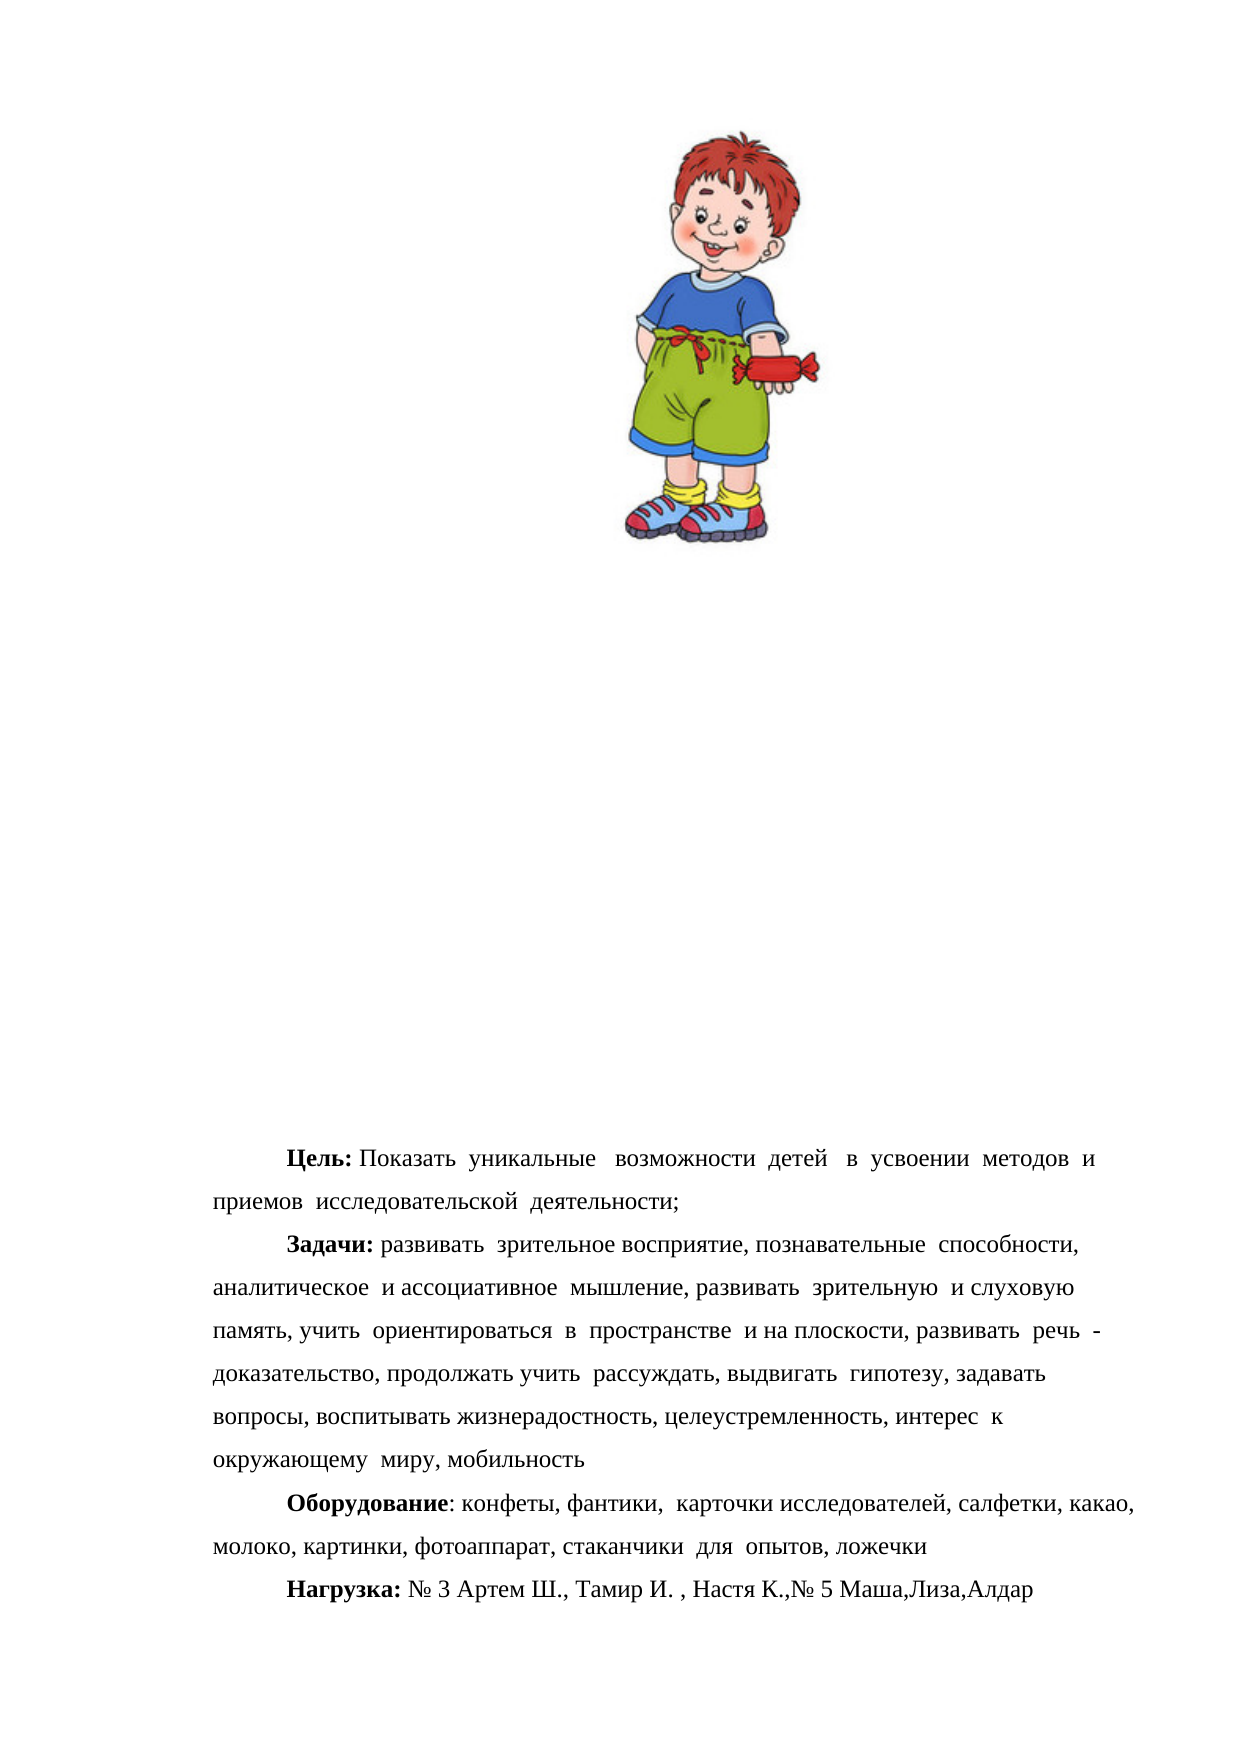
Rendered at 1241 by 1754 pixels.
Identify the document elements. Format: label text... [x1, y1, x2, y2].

text Оборудование: конфеты, фантики, карточки исследователей, салфетки, какао, молоко, картинки, фотоаппарат, стаканчики для опытов, ложечки [213, 1488, 1152, 1559]
text Нагрузка: № 3 Артем Ш., Тамир И. , Настя К.,№ 5 Маша,Лиза,Алдар [213, 1574, 1152, 1603]
text Цель: Показать уникальные возможности детей в усвоении методов и приемов исследовательской деятельности; [213, 1143, 1152, 1214]
text Задачи: развивать зрительное восприятие, познавательные способности, аналитическое и ассоциативное мышление, развивать зрительную и слуховую память, учить ориентироваться в пространстве и на плоскости, развивать речь - доказательство, продолжать учить рассуждать, выдвигать гипотезу, задавать вопросы, воспитывать жизнерадостность, целеустремленность, интерес к окружающему миру, мобильность [213, 1229, 1152, 1473]
picture [602, 118, 836, 569]
